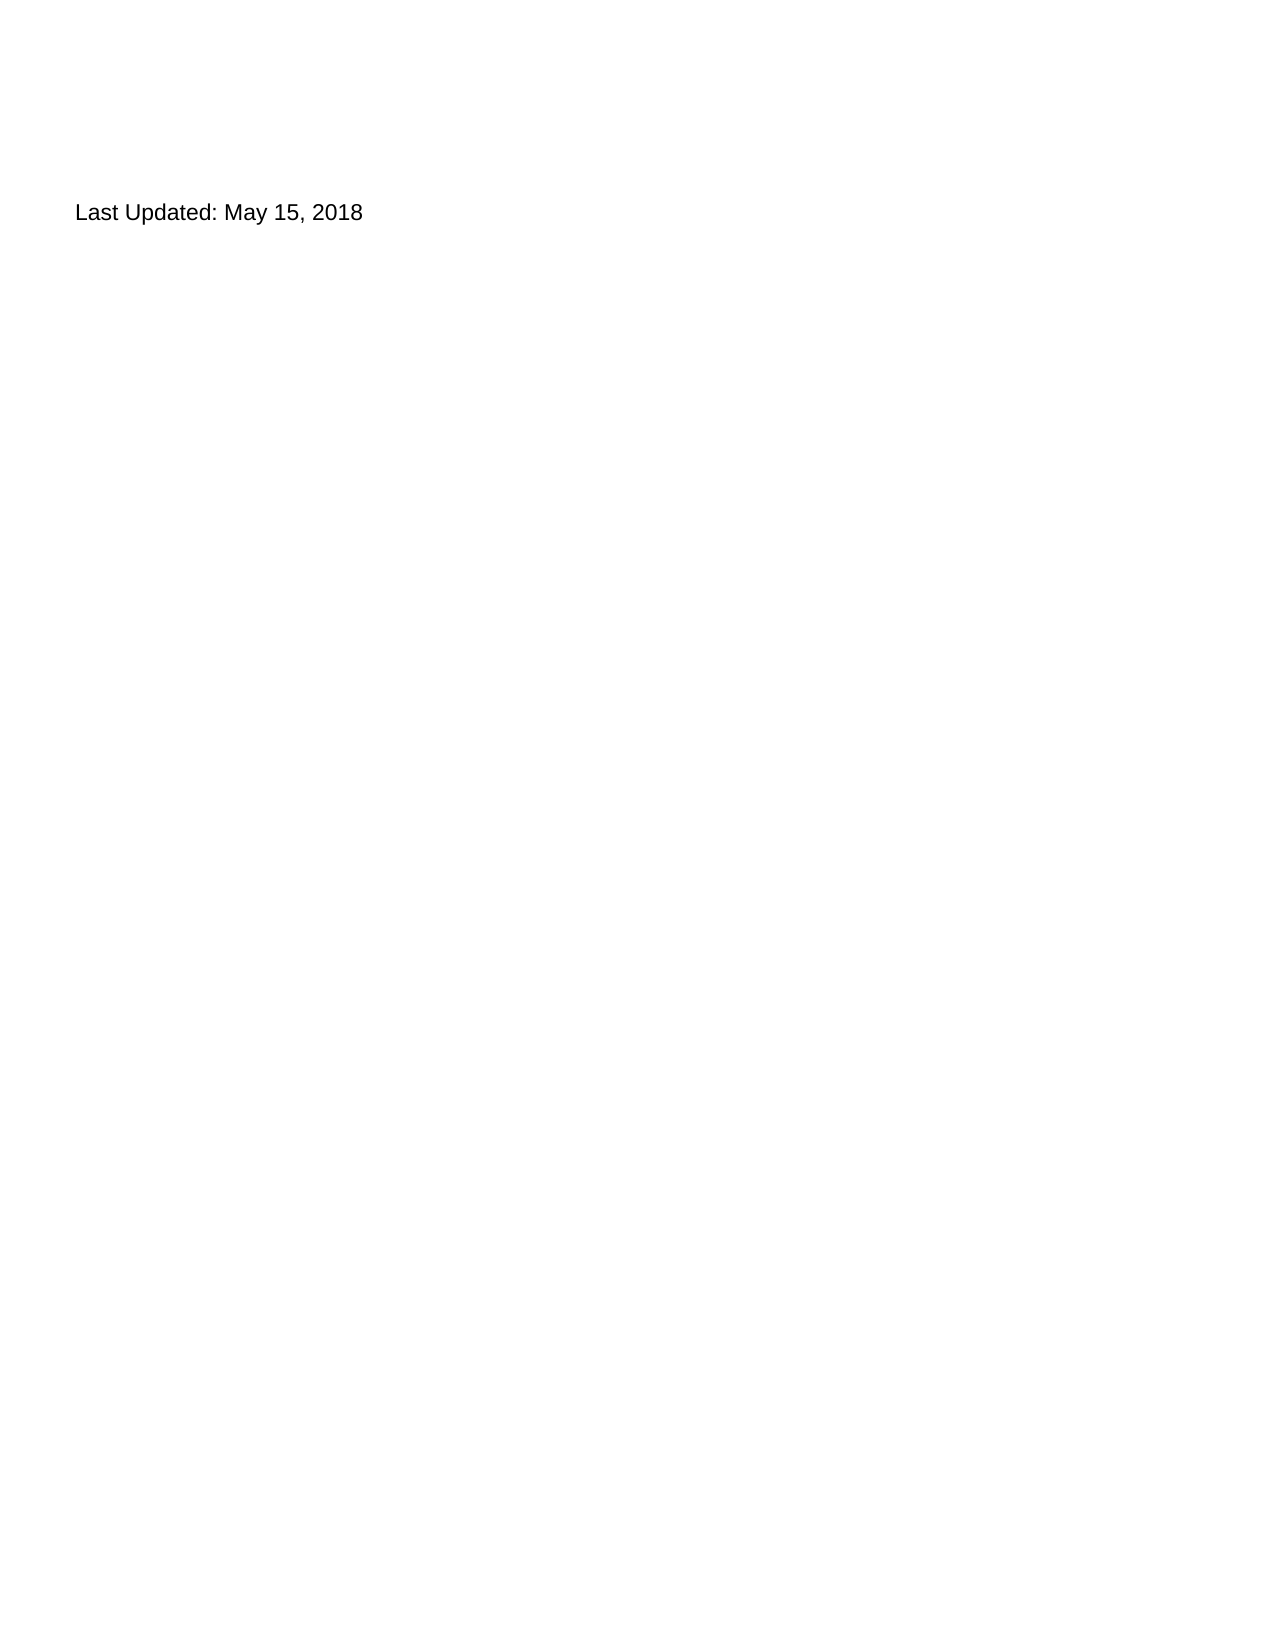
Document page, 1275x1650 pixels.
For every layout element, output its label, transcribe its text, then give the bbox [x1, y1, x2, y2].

text Last Updated: May 15, 2018 [75, 199, 1200, 226]
